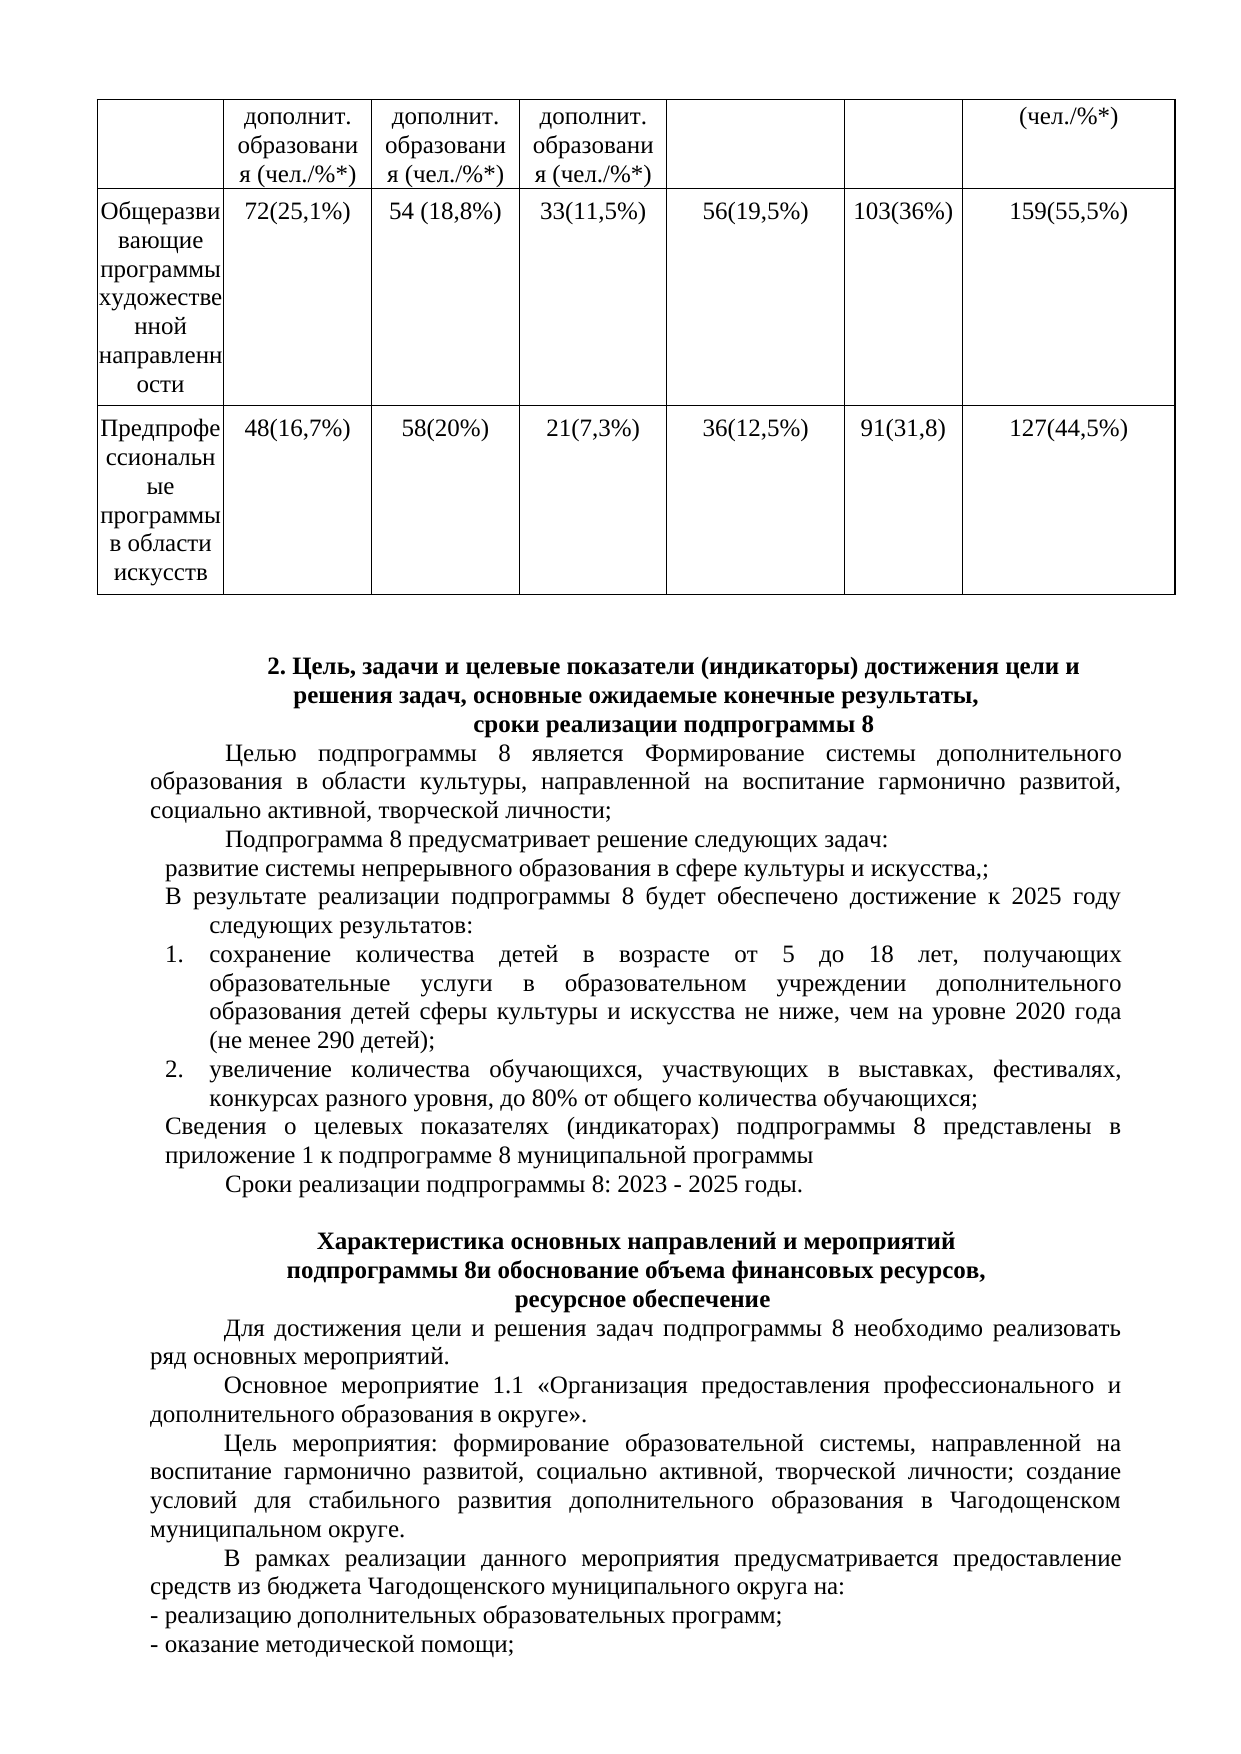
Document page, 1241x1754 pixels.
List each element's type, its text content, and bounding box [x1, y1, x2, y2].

list сохранение количества детей в возрасте от 5 до 18 лет, получающих образовательные услуги в образовательном учреждении дополнительного образования детей сферы культуры и искусства не ниже, чем на уровне 2020 года (не менее 290 детей); [165, 939, 1122, 1054]
table_cell 91(31,8) [845, 406, 962, 593]
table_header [520, 100, 666, 188]
text Основное мероприятие 1.1 «Организация предоставления профессионального и дополнительного образования в округе». [150, 1370, 1122, 1428]
table_cell 33(11,5%) [520, 189, 666, 405]
text 2. Цель, задачи и целевые показатели (индикаторы) достижения цели и решения задач, основные ожидаемые конечные результаты, [150, 651, 1122, 709]
text Цель мероприятия: формирование образовательной системы, направленной на воспитание гармонично развитой, социально активной, творческой личности; создание условий для стабильного развития дополнительного образования в Чагодощенском муниципальном округе. [150, 1428, 1122, 1543]
table_cell 56(19,5%) [667, 189, 844, 405]
table_cell Общеразвивающие программы художественной направленности [98, 189, 223, 405]
table_cell 127(44,5%) [963, 406, 1174, 593]
list увеличение количества обучающихся, участвующих в выставках, фестивалях, конкурсах разного уровня, до 80% от общего количества обучающихся; [165, 1054, 1122, 1111]
table_cell 36(12,5%) [667, 406, 844, 593]
text Для достижения цели и решения задач подпрограммы 8 необходимо реализовать ряд основных мероприятий. [150, 1313, 1122, 1370]
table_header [372, 100, 519, 188]
table_cell 54 (18,8%) [372, 189, 519, 405]
text - оказание методической помощи; [150, 1629, 1122, 1658]
table_cell 72(25,1%) [224, 189, 371, 405]
table_cell 21(7,3%) [520, 406, 666, 593]
text развитие системы непрерывного образования в сфере культуры и искусства,; [165, 853, 1122, 881]
text Подпрограмма 8 предусматривает решение следующих задач: [150, 824, 1122, 853]
text ресурсное обеспечение [150, 1284, 1122, 1313]
table_cell 48(16,7%) [224, 406, 371, 593]
text Характеристика основных направлений и мероприятий [150, 1226, 1122, 1255]
text В рамках реализации данного мероприятия предусматривается предоставление средств из бюджета Чагодощенского муниципального округа на: [150, 1543, 1122, 1600]
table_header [667, 100, 844, 188]
table_cell 159(55,5%) [963, 189, 1174, 405]
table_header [963, 100, 1174, 188]
text В результате реализации подпрограммы 8 будет обеспечено достижение к 2025 году следующих результатов: [165, 881, 1122, 939]
text - реализацию дополнительных образовательных программ; [150, 1600, 1122, 1629]
text Сведения о целевых показателях (индикаторах) подпрограммы 8 представлены в приложение 1 к подпрограмме 8 муниципальной программы [165, 1111, 1122, 1169]
table_cell Предпрофессиональные программы в области искусств [98, 406, 223, 593]
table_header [845, 100, 962, 188]
text сроки реализации подпрограммы 8 [150, 709, 1122, 738]
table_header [224, 100, 371, 188]
text Целью подпрограммы 8 является Формирование системы дополнительного образования в области культуры, направленной на воспитание гармонично развитой, социально активной, творческой личности; [150, 738, 1122, 824]
table_cell 58(20%) [372, 406, 519, 593]
text подпрограммы 8и обоснование объема финансовых ресурсов, [150, 1255, 1122, 1284]
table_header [98, 100, 223, 188]
table_cell 103(36%) [845, 189, 962, 405]
text Сроки реализации подпрограммы 8: 2023 - 2025 годы. [150, 1169, 1122, 1198]
